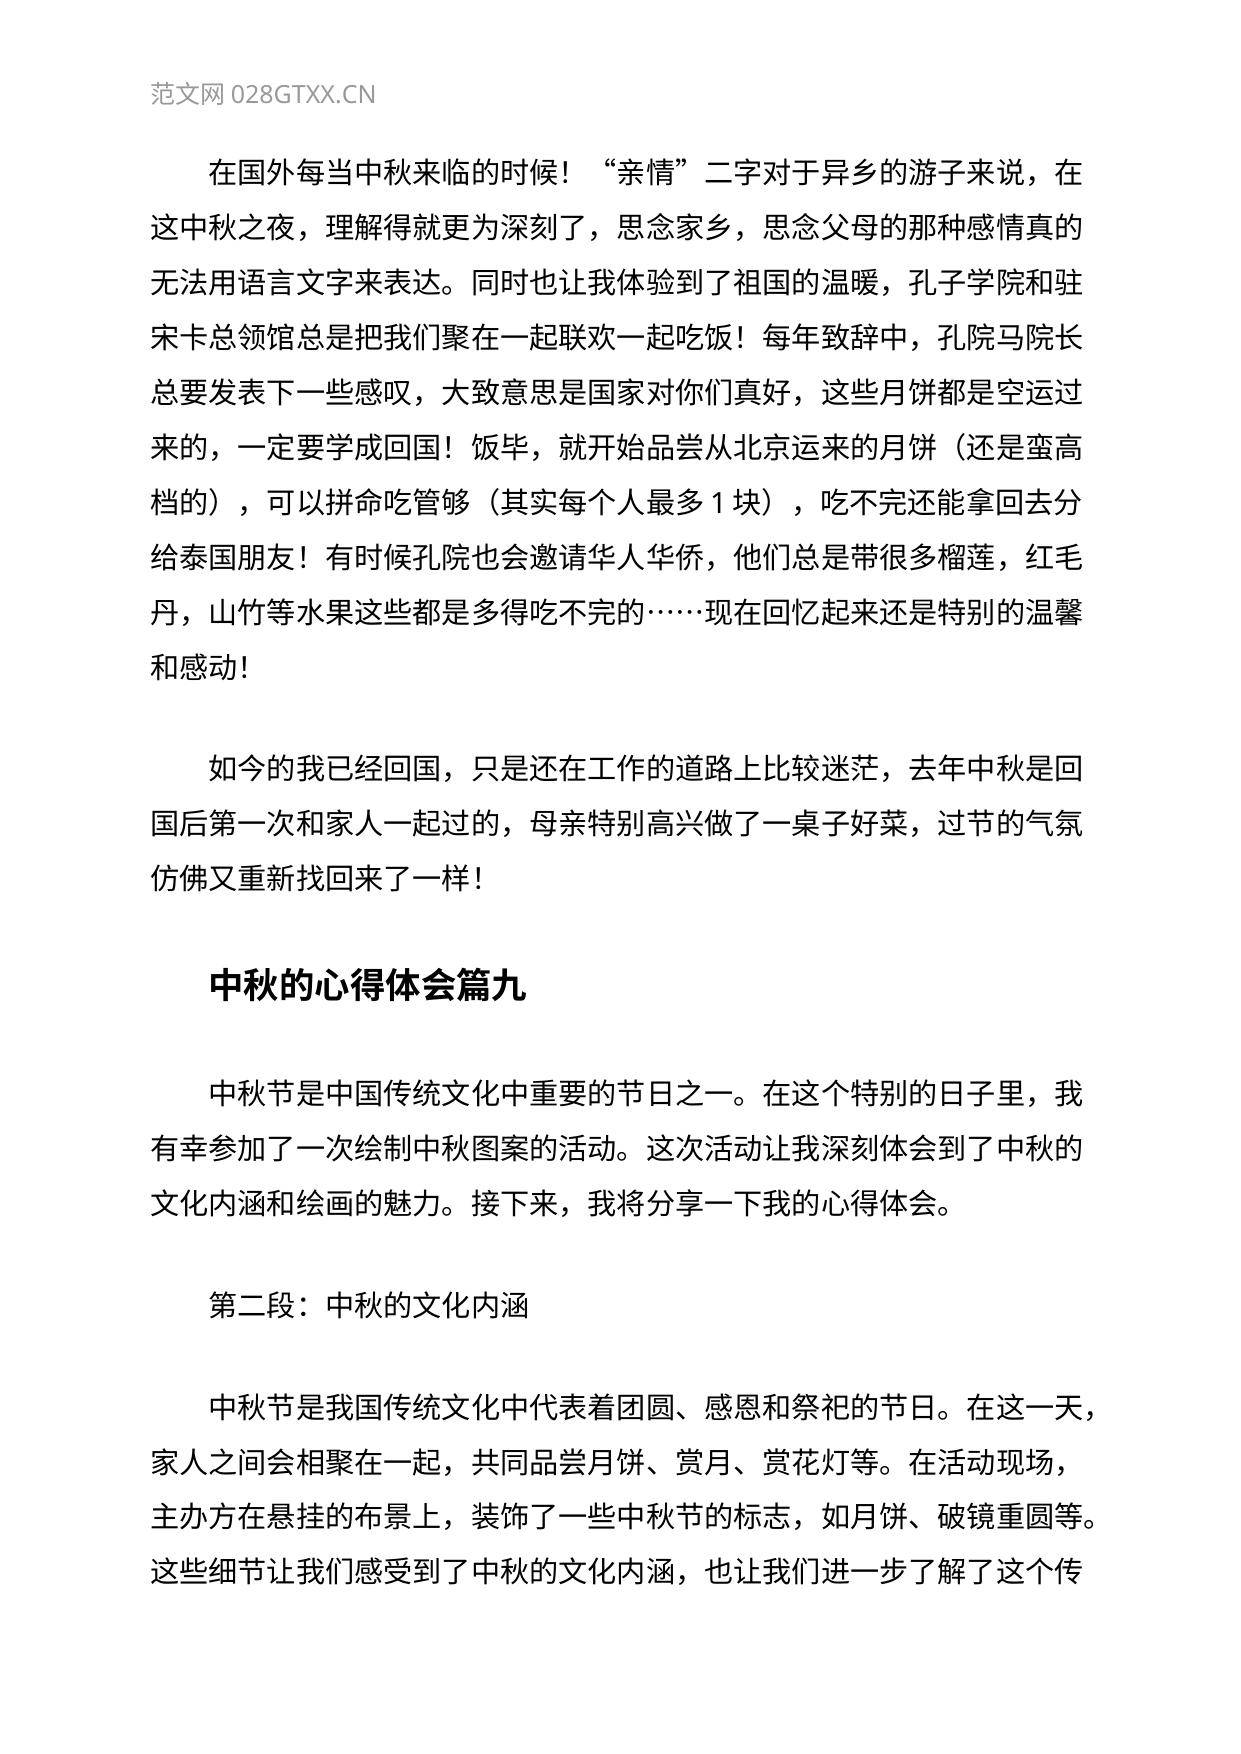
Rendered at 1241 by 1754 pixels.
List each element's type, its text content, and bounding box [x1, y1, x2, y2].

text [150, 1384, 1090, 1591]
text 中秋节是中国传统文化中重要的节日之一。在这个特别的日子里，我有幸参加了一次绘制中秋图案的活动。这次活动让我深刻体会到了中秋的文化内涵和绘画的魅力。接下来，我将分享一下我的心得体会。 [150, 1071, 1090, 1223]
text 在国外每当中秋来临的时候！“亲情”二字对于异乡的游子来说，在这中秋之夜，理解得就更为深刻了，思念家乡，思念父母的那种感情真的无法用语言文字来表达。同时也让我体验到了祖国的温暖，孔子学院和驻宋卡总领馆总是把我们聚在一起联欢一起吃饭！每年致辞中，孔院马院长总要发表下一些感叹，大致意思是国家对你们真好，这些月饼都是空运过来的，一定要学成回国！饭毕，就开始品尝从北京运来的月饼（还是蛮高档的），可以拼命吃管够（其实每个人最多1块），吃不完还能拿回去分给泰国朋友！有时候孔院也会邀请华人华侨，他们总是带很多榴莲，红毛丹，山竹等水果这些都是多得吃不完的……现在回忆起来还是特别的温馨和感动！ [150, 150, 1090, 686]
text 第二段：中秋的文化内涵 [150, 1282, 1090, 1325]
text 如今的我已经回国，只是还在工作的道路上比较迷茫，去年中秋是回国后第一次和家人一起过的，母亲特别高兴做了一桌子好菜，过节的气氛仿佛又重新找回来了一样！ [150, 746, 1090, 898]
text 中秋的心得体会篇九 [150, 957, 1090, 1009]
